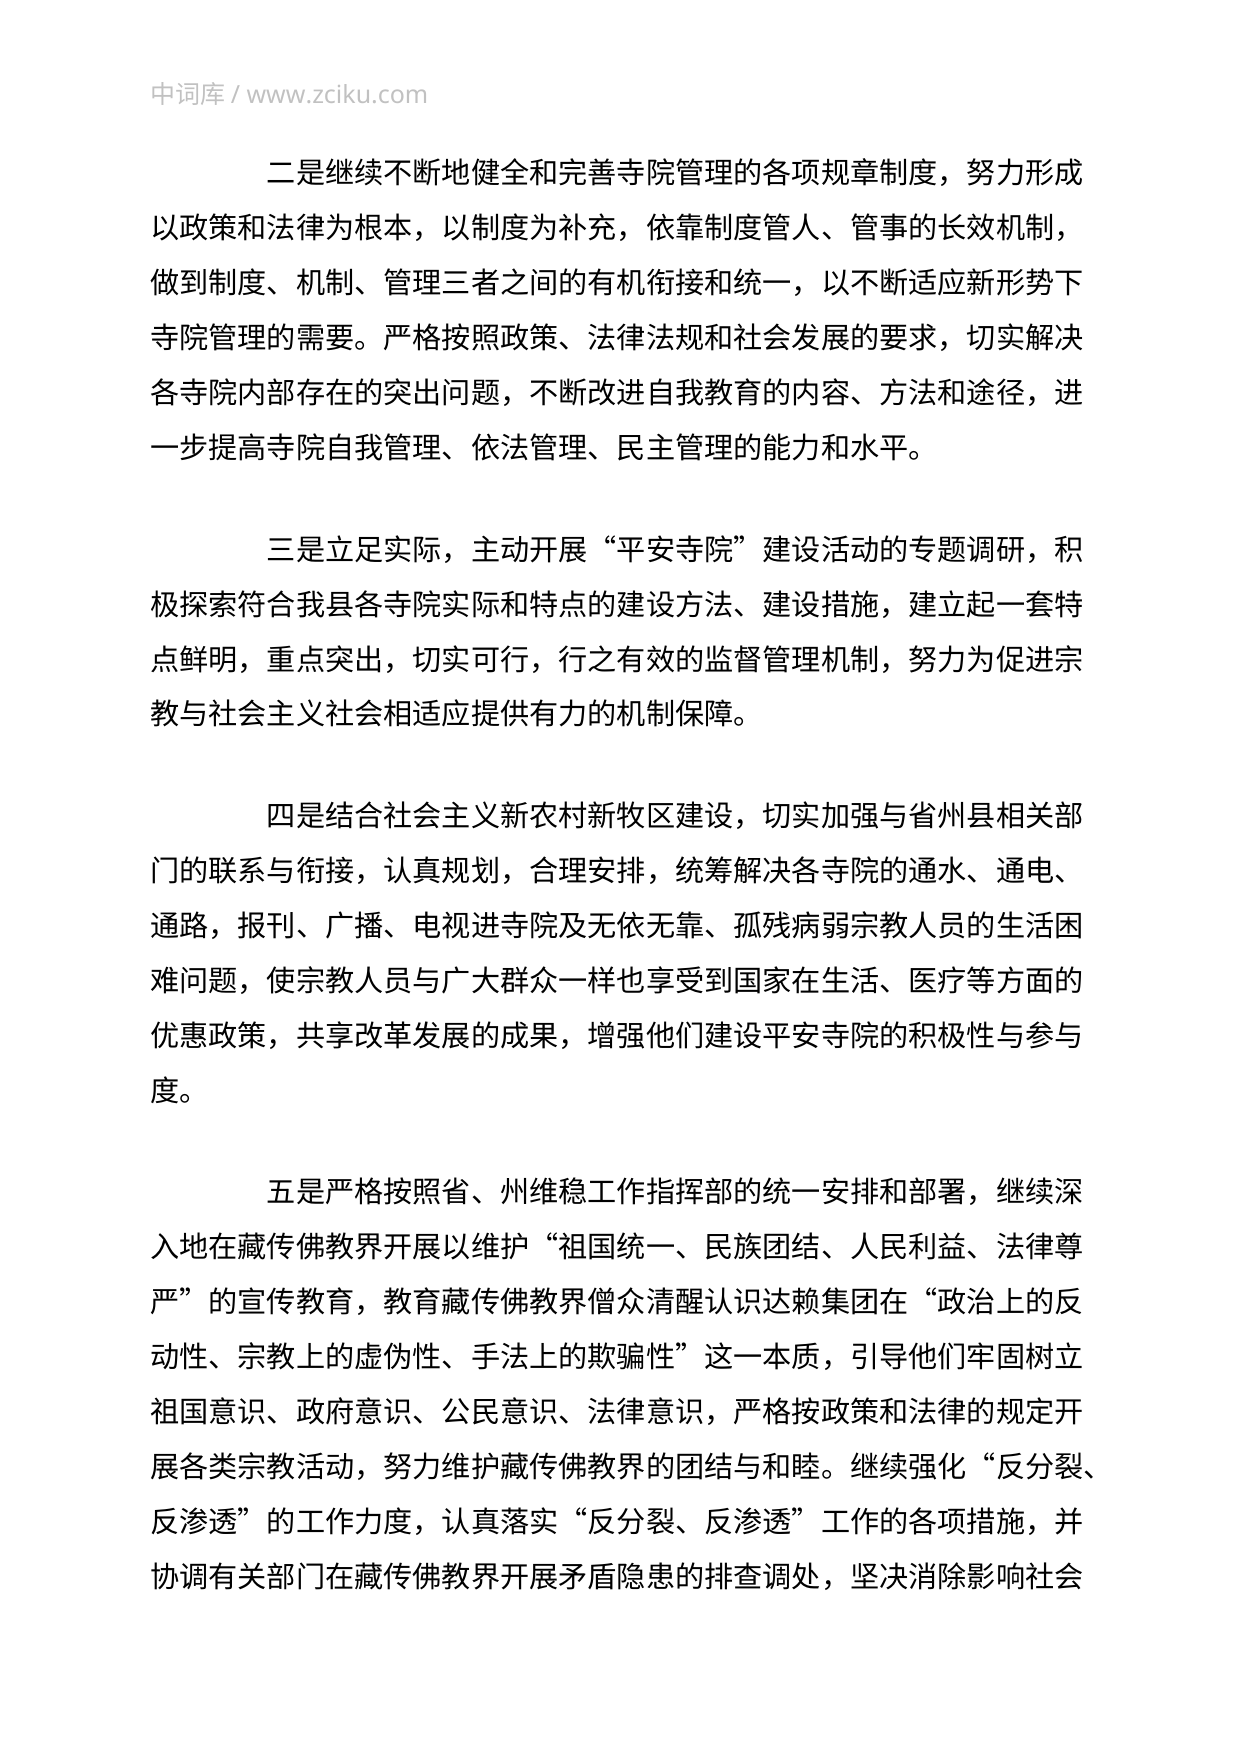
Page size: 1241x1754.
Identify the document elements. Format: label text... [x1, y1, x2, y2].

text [150, 1169, 1090, 1596]
text 四是结合社会主义新农村新牧区建设，切实加强与省州县相关部门的联系与衔接，认真规划，合理安排，统筹解决各寺院的通水、通电、通路，报刊、广播、电视进寺院及无依无靠、孤残病弱宗教人员的生活困难问题，使宗教人员与广大群众一样也享受到国家在生活、医疗等方面的优惠政策，共享改革发展的成果，增强他们建设平安寺院的积极性与参与度。 [150, 793, 1090, 1109]
text 二是继续不断地健全和完善寺院管理的各项规章制度，努力形成以政策和法律为根本，以制度为补充，依靠制度管人、管事的长效机制，做到制度、机制、管理三者之间的有机衔接和统一，以不断适应新形势下寺院管理的需要。严格按照政策、法律法规和社会发展的要求，切实解决各寺院内部存在的突出问题，不断改进自我教育的内容、方法和途径，进一步提高寺院自我管理、依法管理、民主管理的能力和水平。 [150, 150, 1090, 467]
text 三是立足实际，主动开展“平安寺院”建设活动的专题调研，积极探索符合我县各寺院实际和特点的建设方法、建设措施，建立起一套特点鲜明，重点突出，切实可行，行之有效的监督管理机制，努力为促进宗教与社会主义社会相适应提供有力的机制保障。 [150, 526, 1090, 733]
